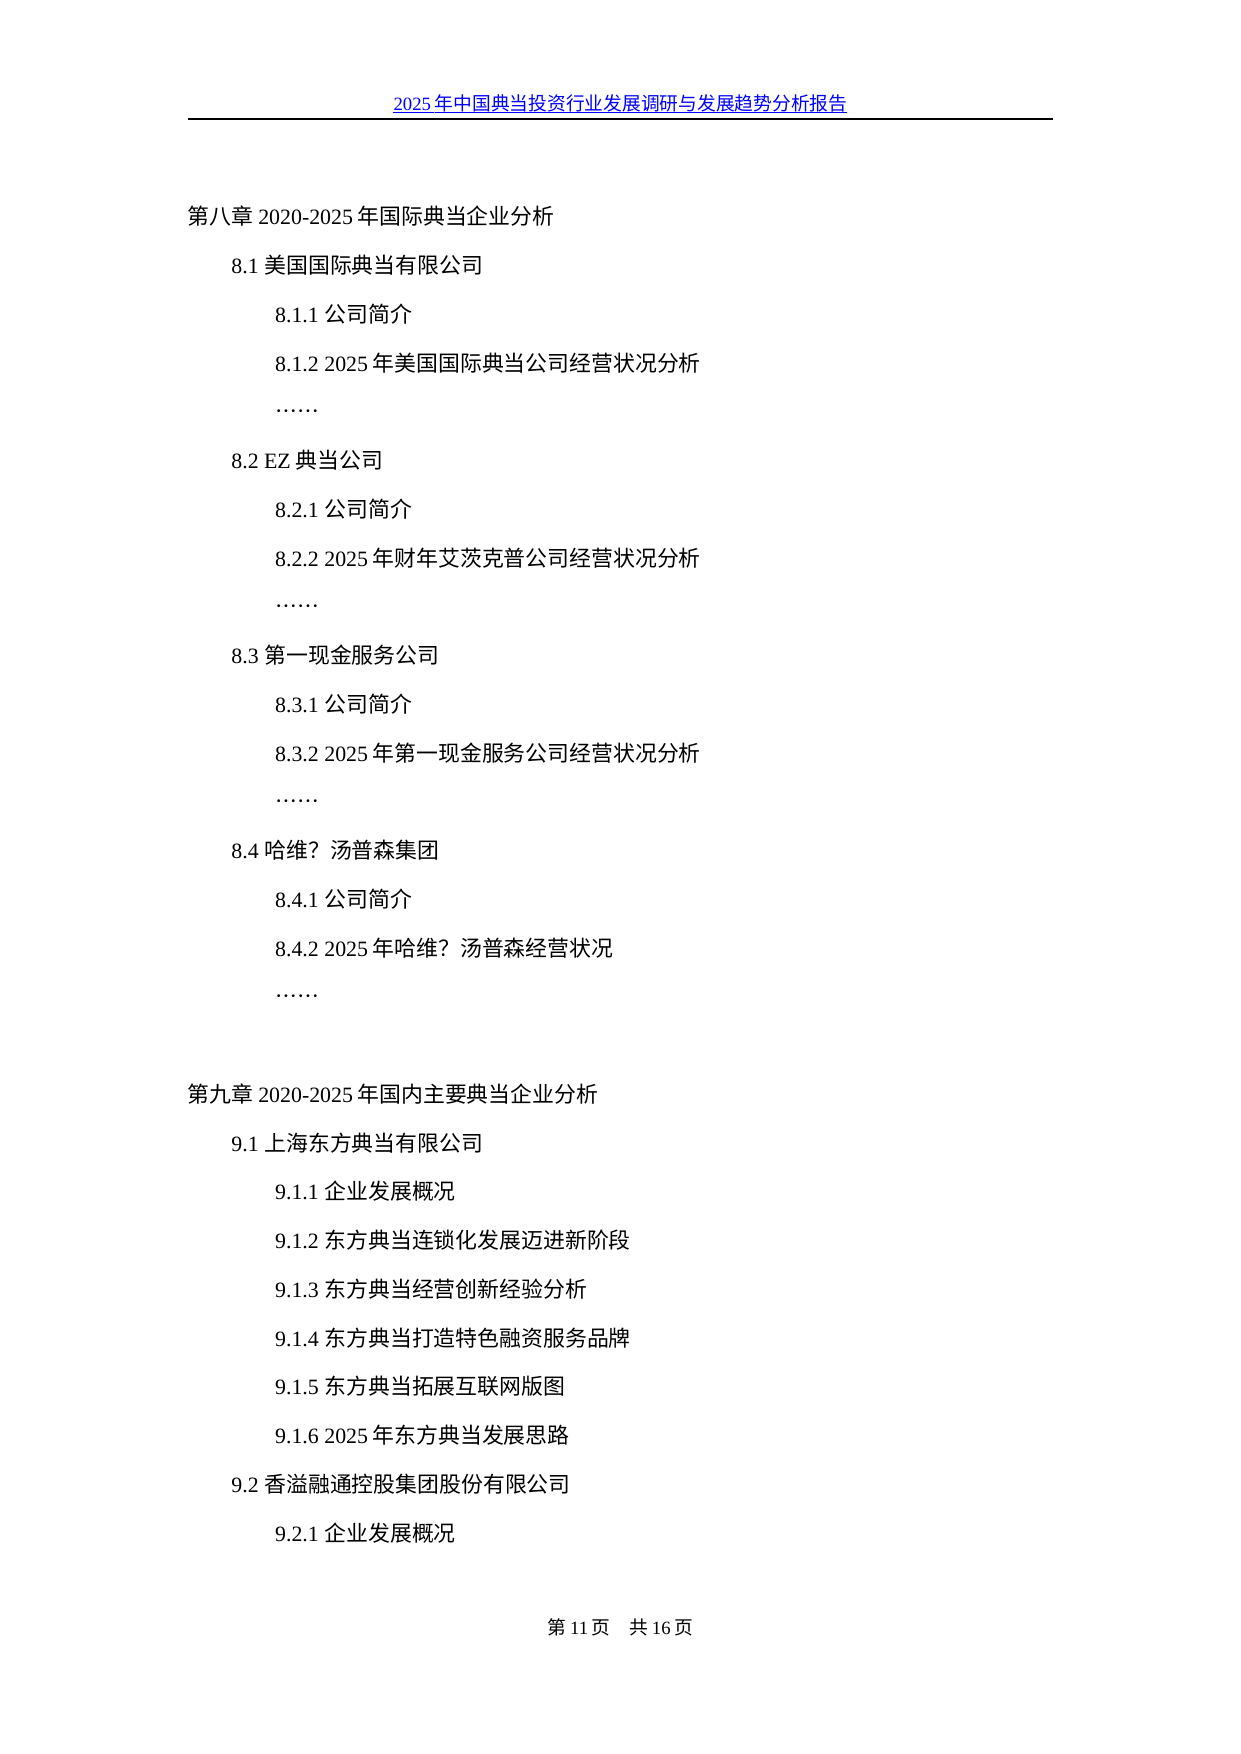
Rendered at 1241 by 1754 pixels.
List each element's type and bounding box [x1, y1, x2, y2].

text [187, 150, 1053, 1548]
